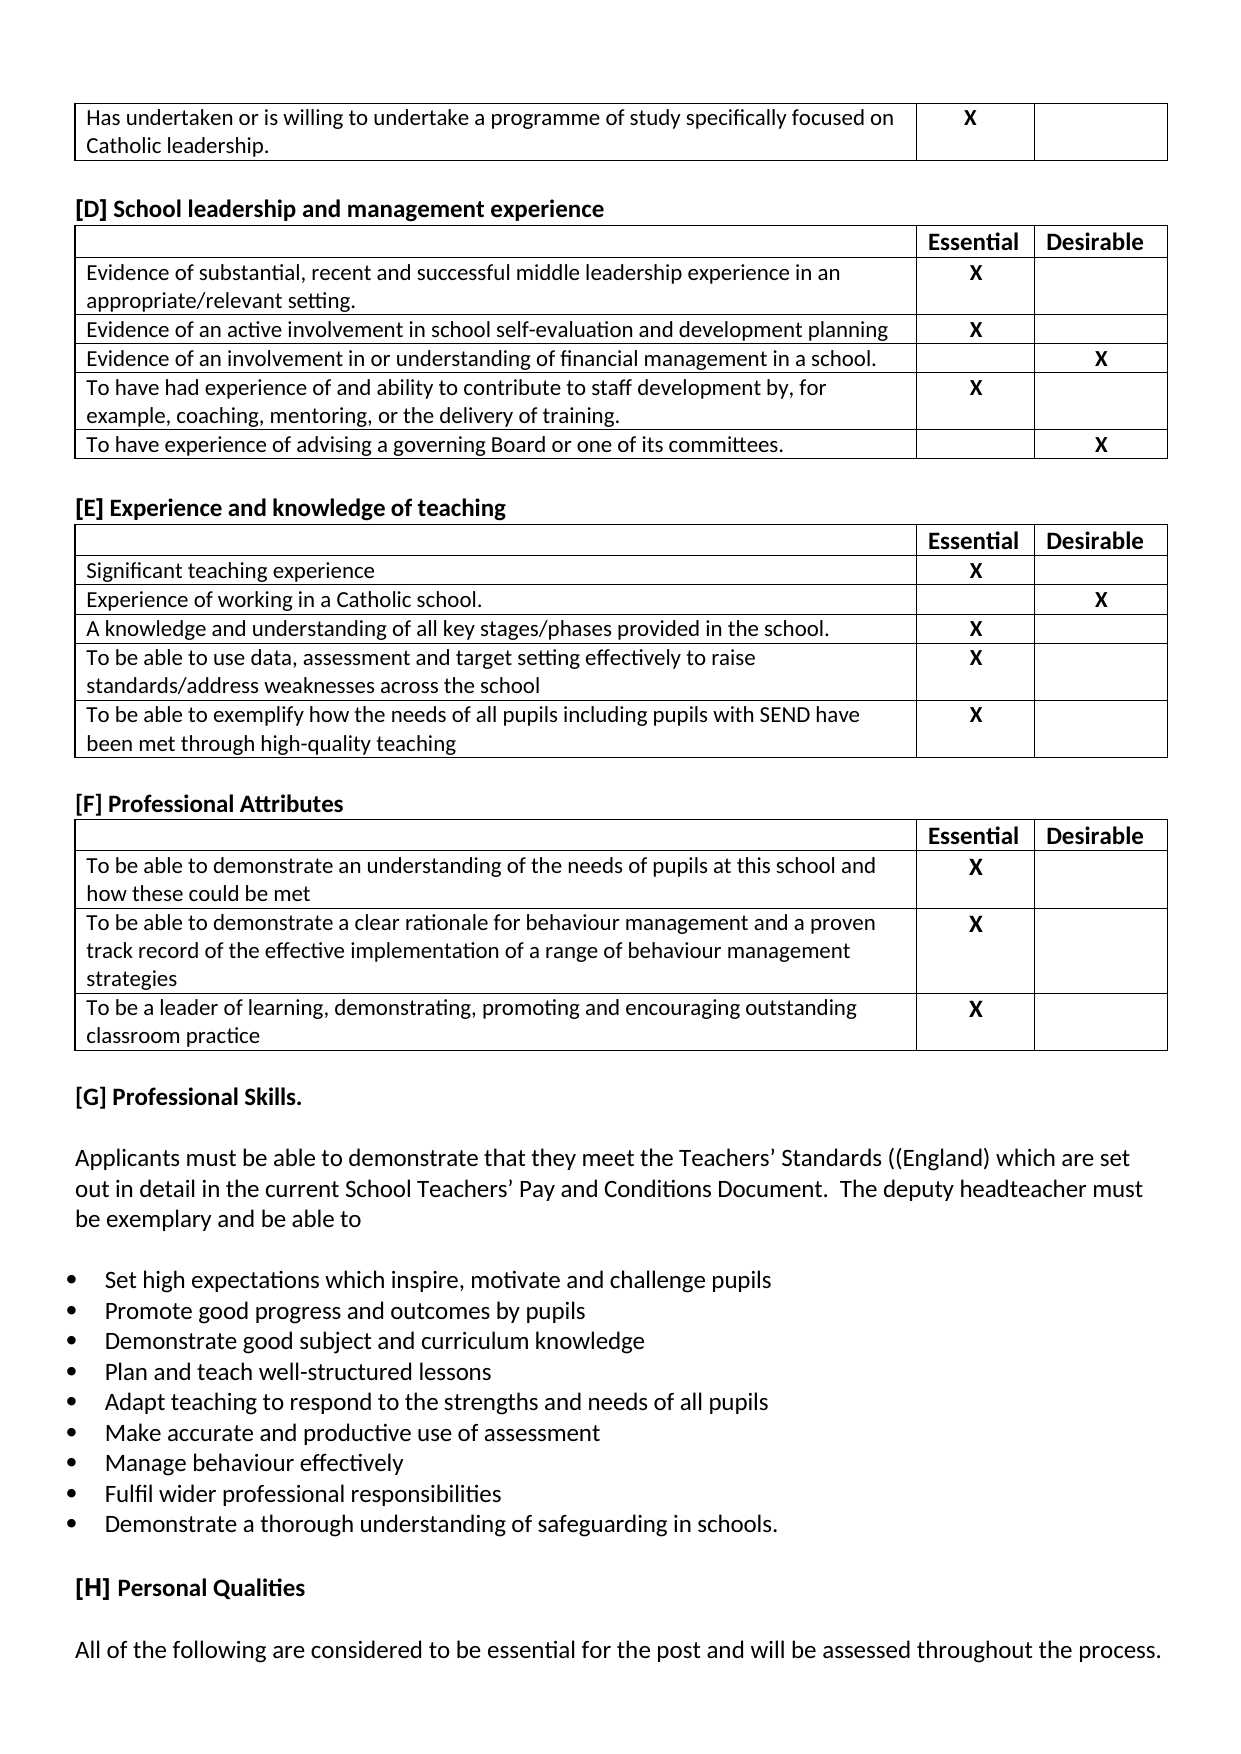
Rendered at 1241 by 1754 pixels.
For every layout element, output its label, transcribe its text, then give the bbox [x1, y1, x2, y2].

list Manage behaviour effectively [67, 1447, 1165, 1478]
table_cell X [1035, 585, 1167, 613]
table_cell To have experience of advising a governing Board or one of its committees. [76, 430, 916, 458]
table_cell To be able to exemplify how the needs of all pupils including pupils with SEND have been met through high-quality teaching [76, 701, 916, 757]
table_cell [917, 585, 1034, 613]
table_cell To be a leader of learning, demonstrating, promoting and encouraging outstanding classroom practice [76, 994, 916, 1049]
table_cell [1035, 701, 1167, 757]
list Set high expectations which inspire, motivate and challenge pupils [67, 1264, 1165, 1295]
table_cell X [917, 994, 1034, 1049]
table_header Essential [917, 525, 1034, 555]
list Demonstrate good subject and curriculum knowledge [67, 1325, 1165, 1356]
table_cell Evidence of an involvement in or understanding of financial management in a school. [76, 344, 916, 372]
table_header [76, 525, 916, 555]
table_header Essential [917, 820, 1034, 850]
table_cell [1035, 909, 1167, 992]
table_cell To have had experience of and ability to contribute to staff development by, for example, coaching, mentoring, or the delivery of training. [76, 373, 916, 429]
list Promote good progress and outcomes by pupils [67, 1295, 1165, 1325]
text [D] School leadership and management experience [75, 191, 1165, 225]
table_cell X [917, 851, 1034, 907]
table_cell [1035, 851, 1167, 907]
table_cell [1035, 615, 1167, 642]
table_header Desirable [1035, 525, 1167, 555]
list Plan and teach well-structured lessons [67, 1356, 1165, 1386]
table_cell To be able to demonstrate an understanding of the needs of pupils at this school and how these could be met [76, 851, 916, 907]
table_cell X [917, 644, 1034, 699]
table_cell [1035, 644, 1167, 699]
table_cell [917, 344, 1034, 372]
text [F] Professional Attributes [75, 788, 1165, 819]
table_cell X [917, 258, 1034, 314]
table_header Desirable [1035, 820, 1167, 850]
table_cell Experience of working in a Catholic school. [76, 585, 916, 613]
table_cell [1035, 258, 1167, 314]
table_cell [1035, 104, 1167, 159]
table_cell [1035, 373, 1167, 429]
table_cell To be able to use data, assessment and target setting effectively to raise standards/address weaknesses across the school [76, 644, 916, 699]
list Adapt teaching to respond to the strengths and needs of all pupils [67, 1386, 1165, 1417]
table_header [76, 820, 916, 850]
table_cell X [1035, 430, 1167, 458]
table_cell X [917, 615, 1034, 642]
table_cell X [917, 556, 1034, 584]
table_cell To be able to demonstrate a clear rationale for behaviour management and a proven track record of the effective implementation of a range of behaviour management strategies [76, 909, 916, 992]
table_header Essential [917, 226, 1034, 257]
table_cell Significant teaching experience [76, 556, 916, 584]
table_cell X [917, 373, 1034, 429]
table_cell X [917, 701, 1034, 757]
text [G] Professional Skills. [75, 1081, 1165, 1112]
table_cell [1035, 994, 1167, 1049]
table_cell X [917, 315, 1034, 343]
table_cell [1035, 556, 1167, 584]
list Fulfil wider professional responsibilities [67, 1478, 1165, 1508]
table_header Desirable [1035, 226, 1167, 257]
text [E] Experience and knowledge of teaching [75, 490, 1165, 524]
list Make accurate and productive use of assessment [67, 1417, 1165, 1447]
text All of the following are considered to be essential for the post and will be assessed throughout the process. [75, 1634, 1165, 1664]
text Applicants must be able to demonstrate that they meet the Teachers’ Standards ((England) which are set out in detail in the current School Teachers’ Pay and Conditions Document. The deputy headteacher must be exemplary and be able to [75, 1142, 1165, 1234]
table_cell X [917, 909, 1034, 992]
table_cell [1035, 315, 1167, 343]
table_cell Has undertaken or is willing to undertake a programme of study specifically focused on Catholic leadership. [76, 104, 916, 159]
list Demonstrate a thorough understanding of safeguarding in schools. [67, 1508, 1165, 1539]
table_cell Evidence of substantial, recent and successful middle leadership experience in an appropriate/relevant setting. [76, 258, 916, 314]
table_cell Evidence of an active involvement in school self-evaluation and development planning [76, 315, 916, 343]
table_cell X [1035, 344, 1167, 372]
text [H] Personal Qualities [75, 1569, 1165, 1603]
table_cell [917, 430, 1034, 458]
table_cell A knowledge and understanding of all key stages/phases provided in the school. [76, 615, 916, 642]
table_header [76, 226, 916, 257]
table_cell X [917, 104, 1034, 159]
